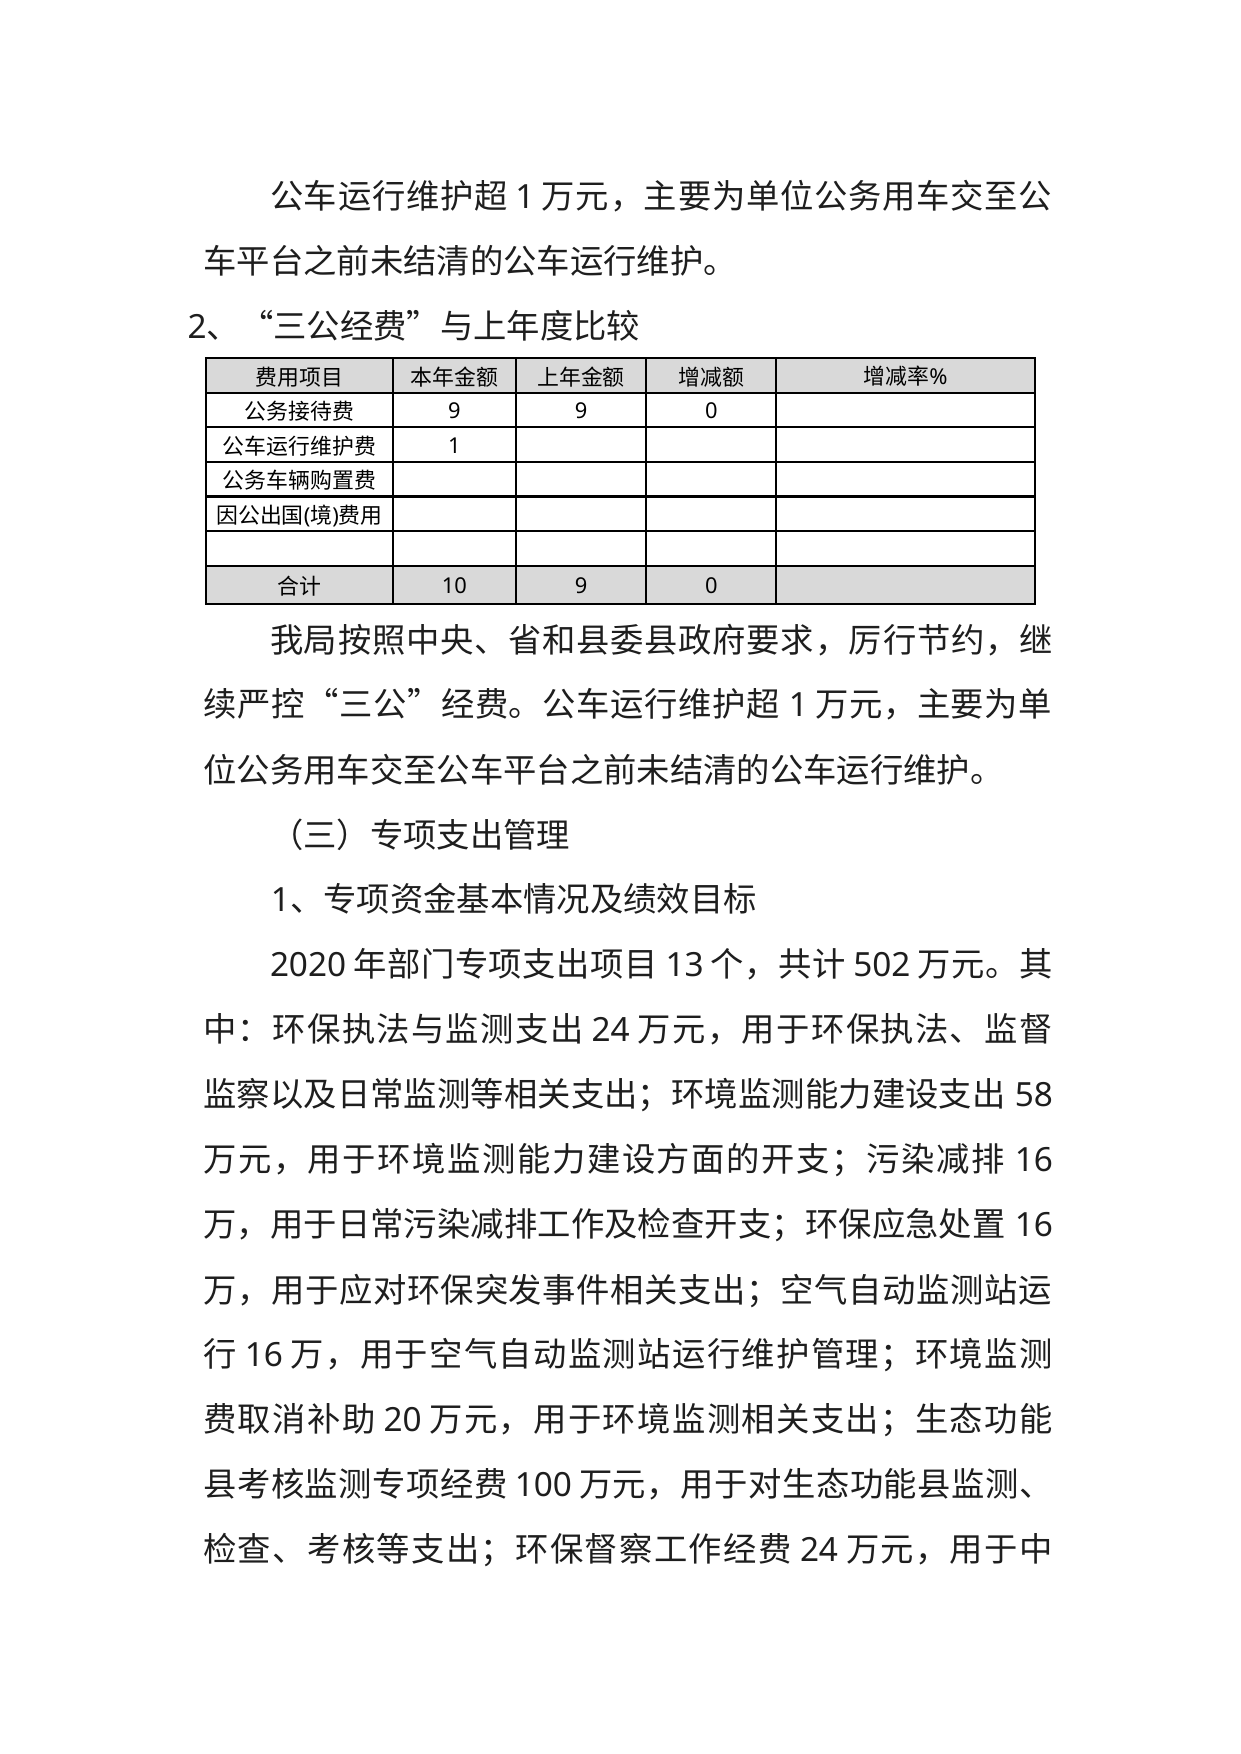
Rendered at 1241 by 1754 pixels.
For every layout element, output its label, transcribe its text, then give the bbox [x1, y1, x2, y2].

table_cell 0 [647, 567, 775, 603]
table_header 本年金额 [394, 359, 515, 392]
table_cell [777, 394, 1034, 426]
table_cell 公务接待费 [207, 394, 392, 426]
table_cell [777, 428, 1034, 461]
table_cell 9 [517, 394, 645, 426]
table_cell [394, 498, 515, 530]
table_header 增减额 [647, 359, 775, 392]
text 我局按照中央、省和县委县政府要求，厉行节约，继续严控“三公”经费。公车运行维护超1万元，主要为单位公务用车交至公车平台之前未结清的公车运行维护。 [203, 605, 1053, 800]
table_cell [647, 428, 775, 461]
table_cell 10 [394, 567, 515, 603]
text 2、“三公经费”与上年度比较 [187, 292, 1053, 357]
table_cell 公车运行维护费 [207, 428, 392, 461]
table_cell [777, 498, 1034, 530]
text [203, 930, 1053, 1580]
table_cell 合计 [207, 567, 392, 603]
table_cell [207, 532, 392, 564]
table_cell [647, 463, 775, 495]
text （三）专项支出管理 [203, 800, 1053, 865]
text 1、专项资金基本情况及绩效目标 [254, 865, 1053, 930]
table_cell 0 [647, 394, 775, 426]
table_header 费用项目 [207, 359, 392, 392]
table_cell 9 [394, 394, 515, 426]
table_cell 公务车辆购置费 [207, 463, 392, 495]
text 公车运行维护超1万元，主要为单位公务用车交至公车平台之前未结清的公车运行维护。 [203, 162, 1053, 292]
table_cell 9 [517, 567, 645, 603]
table_cell [517, 532, 645, 564]
table_cell [647, 532, 775, 564]
table_cell 1 [394, 428, 515, 461]
table_cell [517, 428, 645, 461]
table_header 上年金额 [517, 359, 645, 392]
table_cell [777, 532, 1034, 564]
table_header 增减率% [777, 359, 1034, 392]
table_cell [517, 463, 645, 495]
table_cell [777, 567, 1034, 603]
table_cell [394, 532, 515, 564]
table_cell 因公出国(境)费用 [207, 498, 392, 530]
table_cell [777, 463, 1034, 495]
table_cell [394, 463, 515, 495]
table_cell [647, 498, 775, 530]
table_cell [517, 498, 645, 530]
